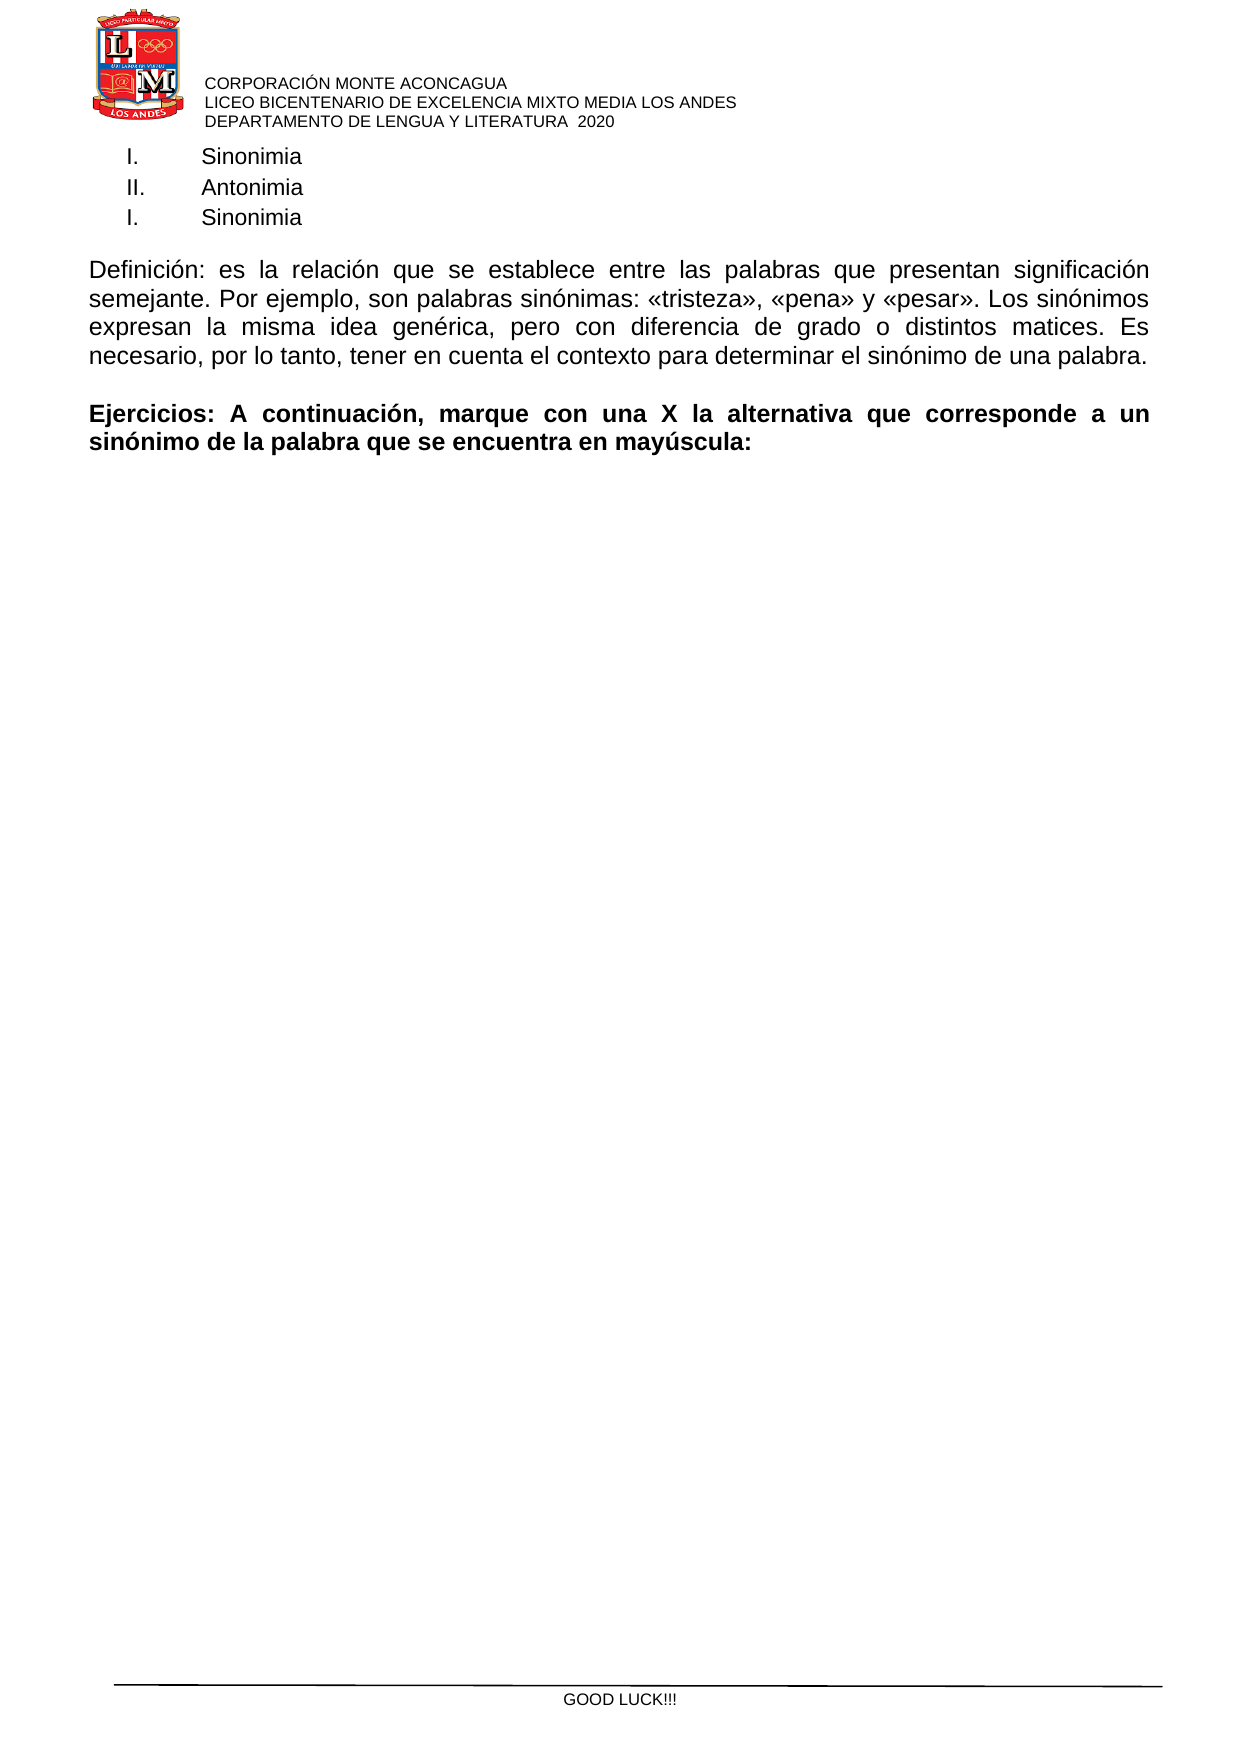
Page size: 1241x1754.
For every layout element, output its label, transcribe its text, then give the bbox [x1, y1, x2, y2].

list Sinonimia [126, 143, 1152, 170]
picture [88, 6, 191, 122]
list Sinonimia [126, 204, 1152, 230]
list Antonimia [126, 173, 1152, 200]
text Ejercicios: A continuación, marque con una X la alternativa que corresponde a un sinónimo de la palabra que se encuentra en mayúscula: [89, 398, 1152, 456]
text Definición: es la relación que se establece entre las palabras que presentan significación semejante. Por ejemplo, son palabras sinónimas: «tristeza», «pena» y «pesar». Los sinónimos expresan la misma idea genérica, pero con diferencia de grado o distintos matices. Es necesario, por lo tanto, tener en cuenta el contexto para determinar el sinónimo de una palabra. [89, 255, 1152, 370]
